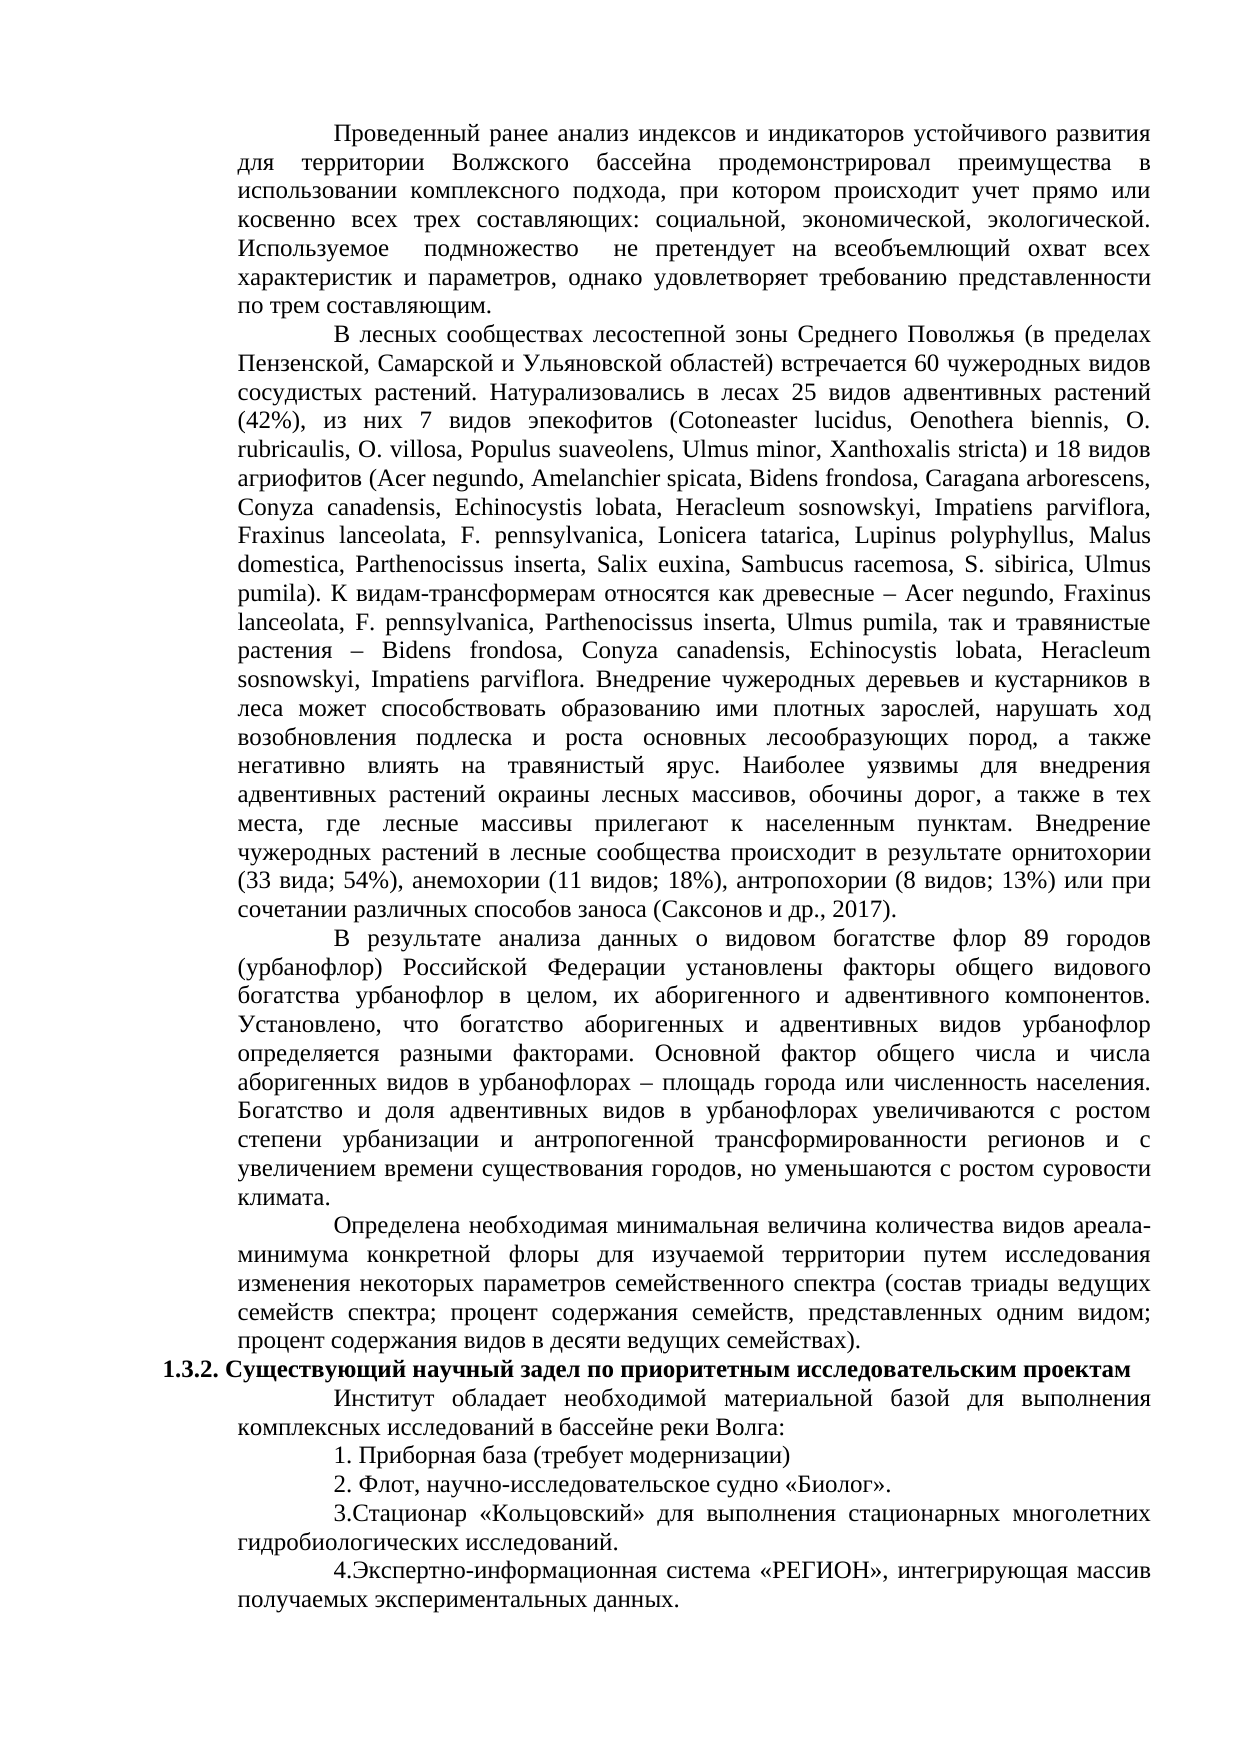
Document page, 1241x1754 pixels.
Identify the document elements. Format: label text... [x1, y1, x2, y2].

text Определена необходимая минимальная величина количества видов ареала-минимума конкретной флоры для изучаемой территории путем исследования изменения некоторых параметров семейственного спектра (состав триады ведущих семейств спектра; процент содержания семейств, представленных одним видом; процент содержания видов в десяти ведущих семействах). [237, 1211, 1152, 1354]
text В результате анализа данных о видовом богатстве флор 89 городов (урбанофлор) Российской Федерации установлены факторы общего видового богатства урбанофлор в целом, их аборигенного и адвентивного компонентов. Установлено, что богатство аборигенных и адвентивных видов урбанофлор определяется разными факторами. Основной фактор общего числа и числа аборигенных видов в урбанофлорах – площадь города или численность населения. Богатство и доля адвентивных видов в урбанофлорах увеличиваются с ростом степени урбанизации и антропогенной трансформированности регионов и с увеличением времени существования городов, но уменьшаются с ростом суровости климата. [237, 923, 1152, 1211]
text 2. Флот, научно-исследовательское судно «Биолог». [237, 1469, 1152, 1498]
text 1.3.2. Существующий научный задел по приоритетным исследовательским проектам [162, 1354, 1152, 1383]
text Институт обладает необходимой материальной базой для выполнения комплексных исследований в бассейне реки Волга: [237, 1383, 1152, 1441]
text Проведенный ранее анализ индексов и индикаторов устойчивого развития для территории Волжского бассейна продемонстрировал преимущества в использовании комплексного подхода, при котором происходит учет прямо или косвенно всех трех составляющих: социальной, экономической, экологической. Используемое подмножество не претендует на всеобъемлющий охват всех характеристик и параметров, однако удовлетворяет требованию представленности по трем составляющим. [237, 118, 1152, 319]
text 1. Приборная база (требует модернизации) [237, 1441, 1152, 1469]
text В лесных сообществах лесостепной зоны Среднего Поволжья (в пределах Пензенской, Самарской и Ульяновской областей) встречается 60 чужеродных видов сосудистых растений. Натурализовались в лесах 25 видов адвентивных растений (42%), из них 7 видов эпекофитов (Cotoneaster lucidus, Oenothera biennis, O. rubricaulis, O. villosa, Populus suaveolens, Ulmus minor, Xanthoxalis stricta) и 18 видов агриофитов (Acer negundo, Amelanchier spicata, Bidens frondosa, Caragana arborescens, Conyza canadensis, Echinocystis lobata, Heracleum sosnowskyi, Impatiens parviflora, Fraxinus lanceolata, F. pennsylvanica, Lonicera tatarica, Lupinus polyphyllus, Malus domestica, Parthenocissus inserta, Salix euxina, Sambucus racemosa, S. sibirica, Ulmus pumila). К видам-трансформерам относятся как древесные – Acer negundo, Fraxinus lanceolata, F. pennsylvanica, Parthenocissus inserta, Ulmus pumila, так и травянистые растения – Bidens frondosa, Conyza canadensis, Echinocystis lobata, Heracleum sosnowskyi, Impatiens parviflora. Внедрение чужеродных деревьев и кустарников в леса может способствовать образованию ими плотных зарослей, нарушать ход возобновления подлеска и роста основных лесообразующих пород, а также негативно влиять на травянистый ярус. Наиболее уязвимы для внедрения адвентивных растений окраины лесных массивов, обочины дорог, а также в тех места, где лесные массивы прилегают к населенным пунктам. Внедрение чужеродных растений в лесные сообщества происходит в результате орнитохории (33 вида; 54%), анемохории (11 видов; 18%), антропохории (8 видов; 13%) или при сочетании различных способов заноса (Саксонов и др., 2017). [237, 319, 1152, 923]
text 3.Стационар «Кольцовский» для выполнения стационарных многолетних гидробиологических исследований. [237, 1498, 1152, 1556]
text 4.Экспертно-информационная система «РЕГИОН», интегрирующая массив получаемых экспериментальных данных. [237, 1556, 1152, 1613]
